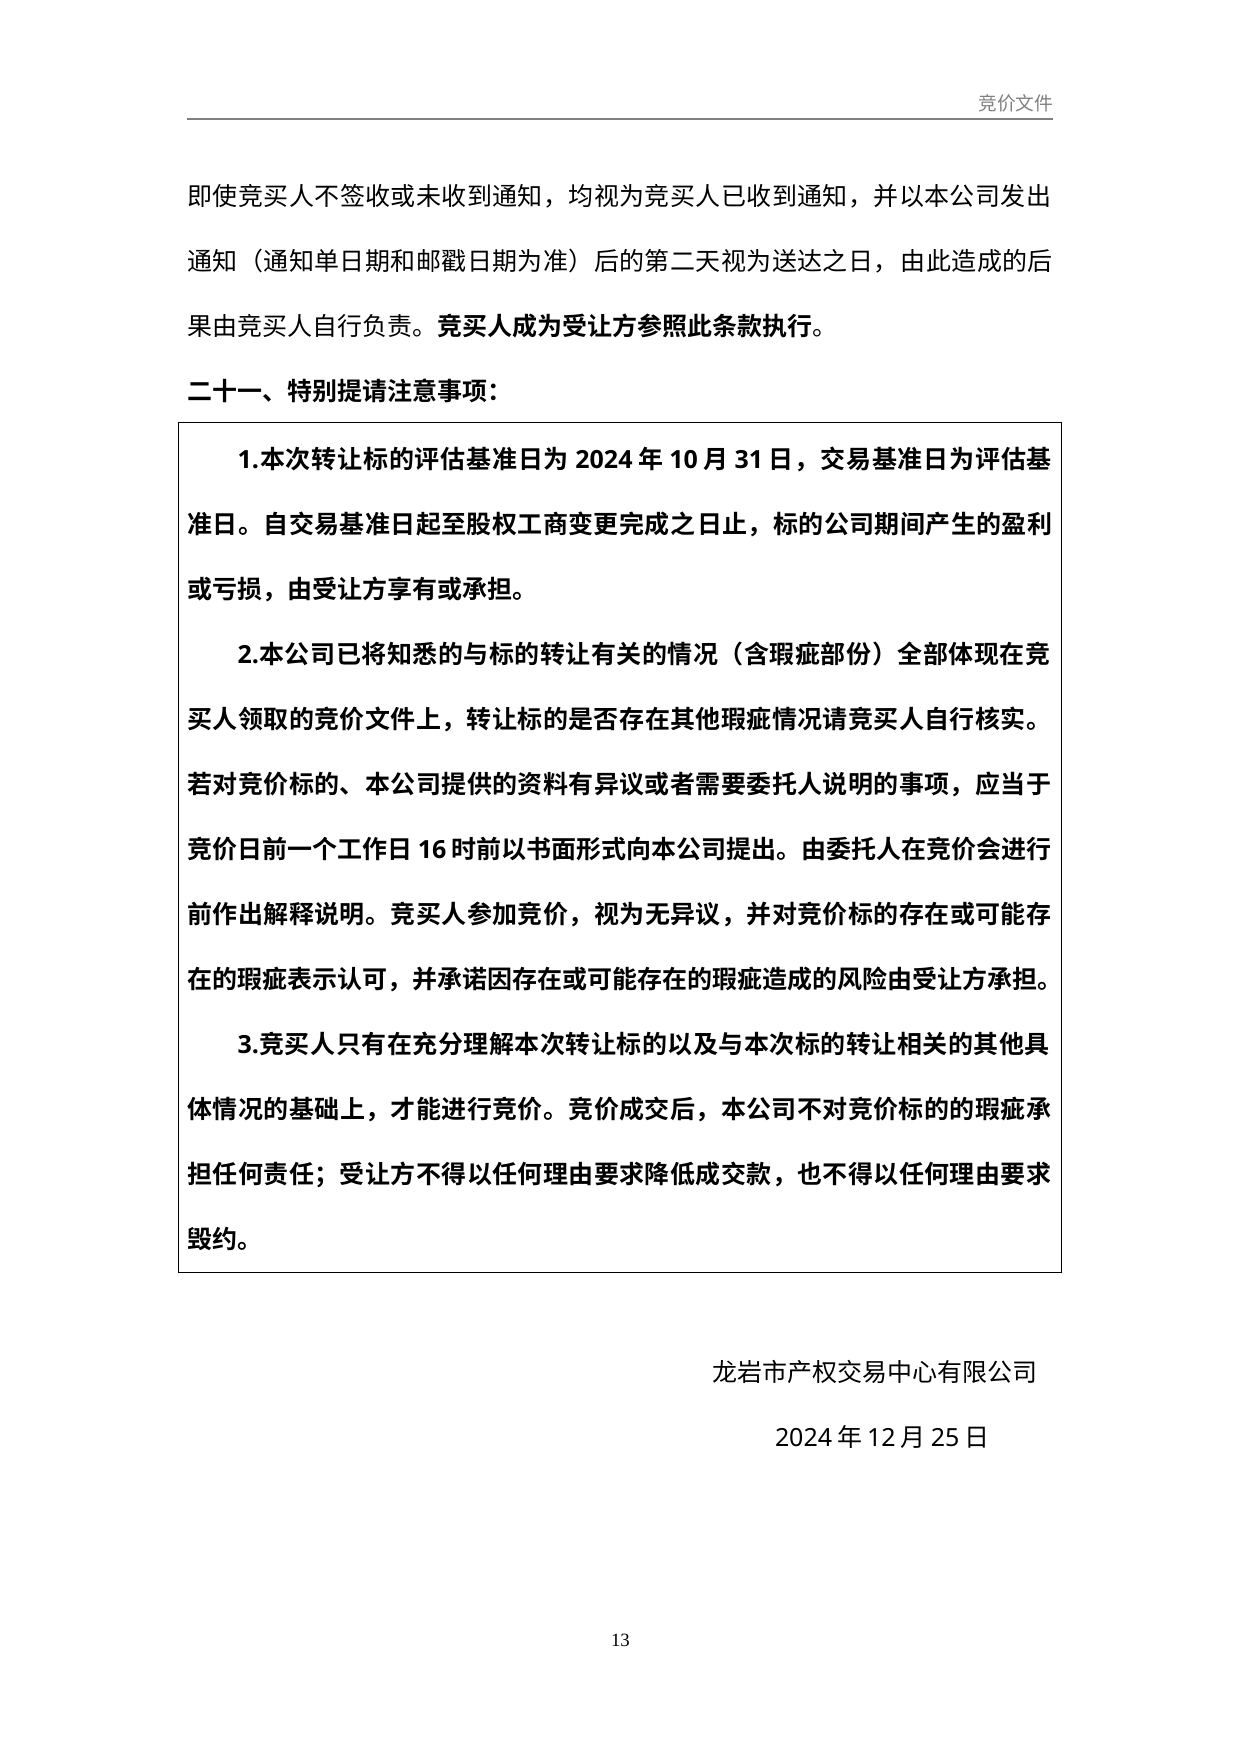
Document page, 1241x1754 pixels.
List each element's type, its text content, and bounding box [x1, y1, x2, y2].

text 二十一、特别提请注意事项： [187, 357, 1053, 422]
text 龙岩市产权交易中心有限公司 [187, 1338, 1053, 1403]
text 2024年12月25日 [187, 1403, 1053, 1468]
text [187, 162, 1053, 357]
text 2.本公司已将知悉的与标的转让有关的情况（含瑕疵部份）全部体现在竞买人领取的竞价文件上，转让标的是否存在其他瑕疵情况请竞买人自行核实。若对竞价标的、本公司提供的资料有异议或者需要委托人说明的事项，应当于竞价日前一个工作日16时前以书面形式向本公司提出。由委托人在竞价会进行前作出解释说明。竞买人参加竞价，视为无异议，并对竞价标的存在或可能存在的瑕疵表示认可，并承诺因存在或可能存在的瑕疵造成的风险由受让方承担。 [187, 620, 1053, 1007]
text 1.本次转让标的评估基准日为2024年10月31日，交易基准日为评估基准日。自交易基准日起至股权工商变更完成之日止，标的公司期间产生的盈利或亏损，由受让方享有或承担。 [179, 423, 1061, 620]
text 3.竞买人只有在充分理解本次转让标的以及与本次标的转让相关的其他具体情况的基础上，才能进行竞价。竞价成交后，本公司不对竞价标的的瑕疵承担任何责任；受让方不得以任何理由要求降低成交款，也不得以任何理由要求毁约。 [179, 1007, 1061, 1272]
